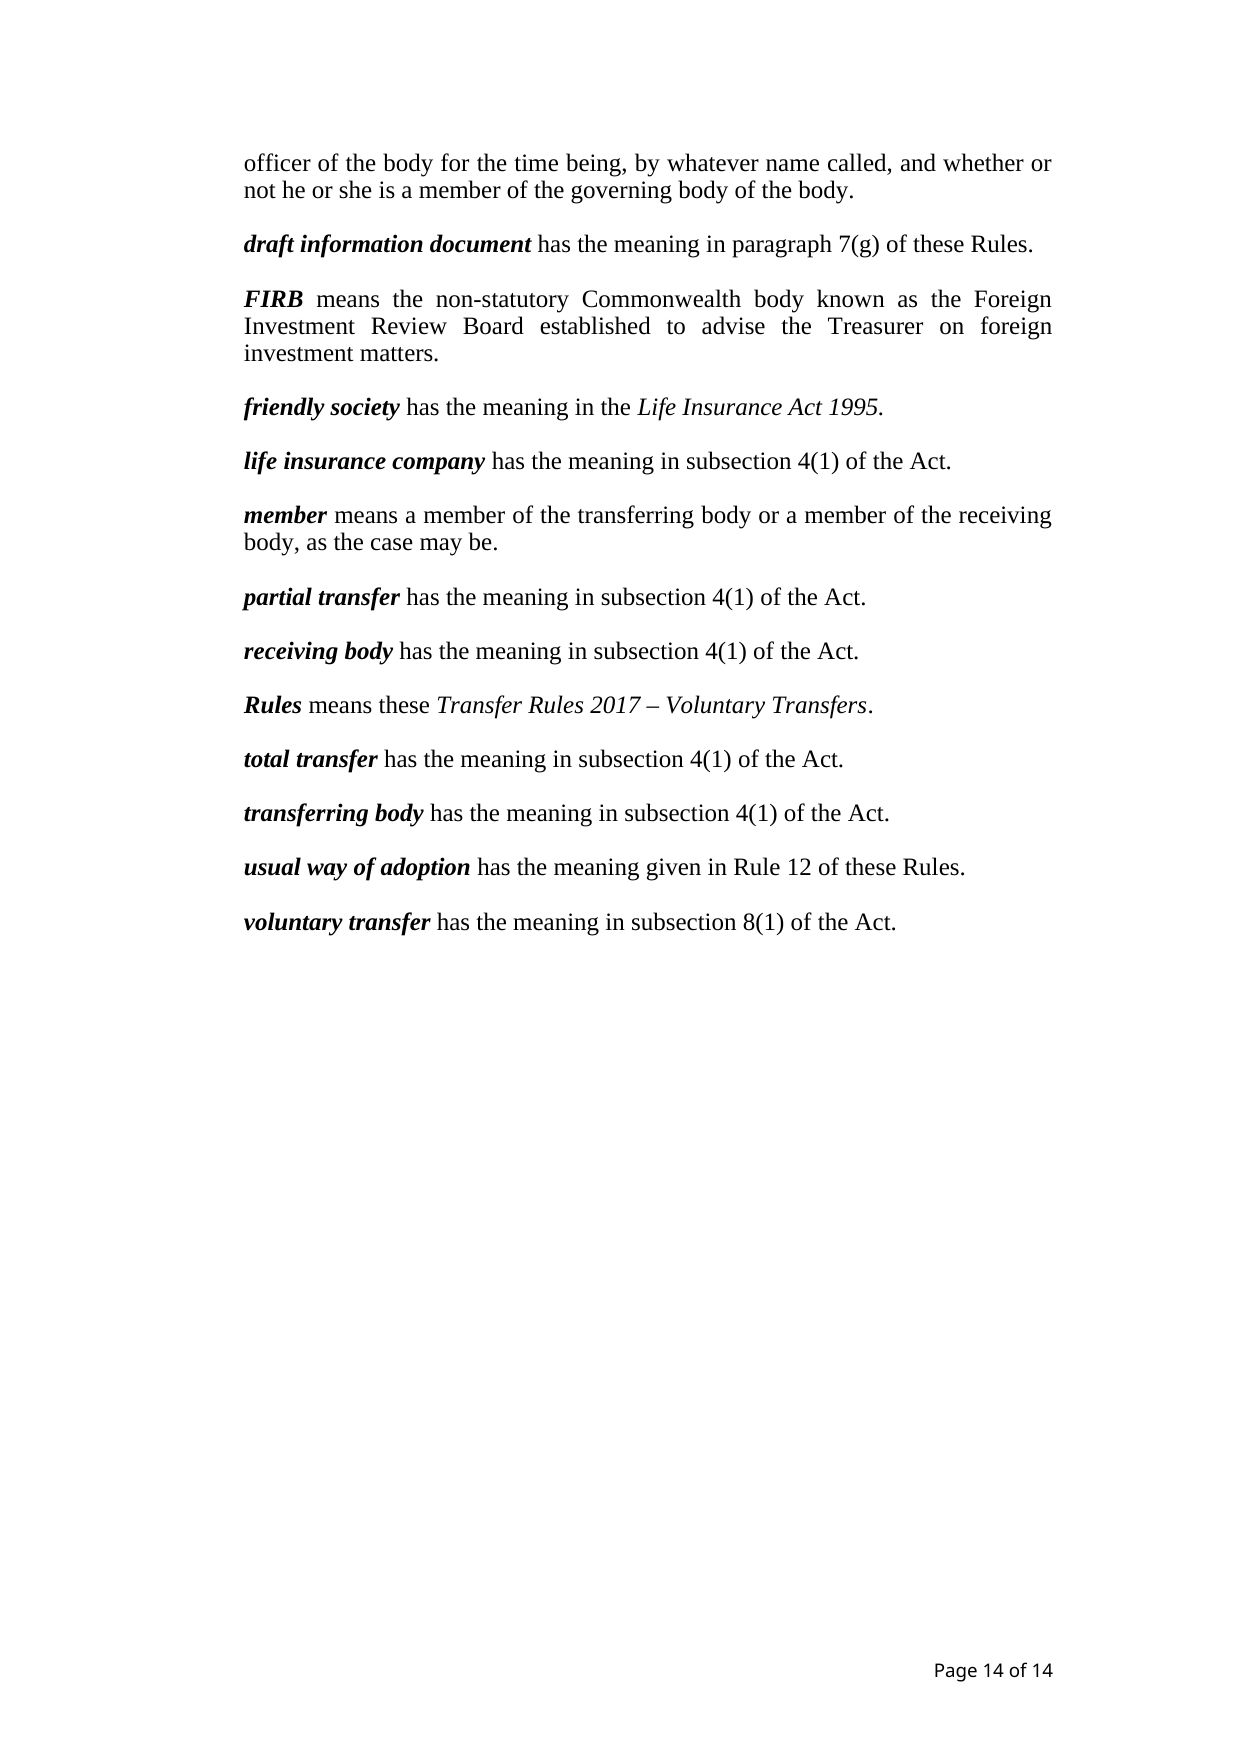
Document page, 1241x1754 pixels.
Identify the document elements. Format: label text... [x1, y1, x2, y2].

text voluntary transfer has the meaning in subsection 8(1) of the Act. [244, 908, 1053, 935]
text member means a member of the transferring body or a member of the receiving body, as the case may be. [244, 502, 1053, 556]
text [244, 150, 1053, 204]
text draft information document has the meaning in paragraph 7(g) of these Rules. [244, 231, 1053, 258]
text receiving body has the meaning in subsection 4(1) of the Act. [244, 637, 1053, 664]
text Rules means these Transfer Rules 2017 – Voluntary Transfers. [244, 692, 1053, 719]
text life insurance company has the meaning in subsection 4(1) of the Act. [244, 448, 1053, 475]
text partial transfer has the meaning in subsection 4(1) of the Act. [244, 583, 1053, 610]
text transferring body has the meaning in subsection 4(1) of the Act. [244, 800, 1053, 827]
text usual way of adoption has the meaning given in Rule 12 of these Rules. [244, 854, 1053, 881]
text total transfer has the meaning in subsection 4(1) of the Act. [244, 746, 1053, 773]
text FIRB means the non-statutory Commonwealth body known as the Foreign Investment Review Board established to advise the Treasurer on foreign investment matters. [244, 285, 1053, 367]
text friendly society has the meaning in the Life Insurance Act 1995. [244, 394, 1053, 421]
